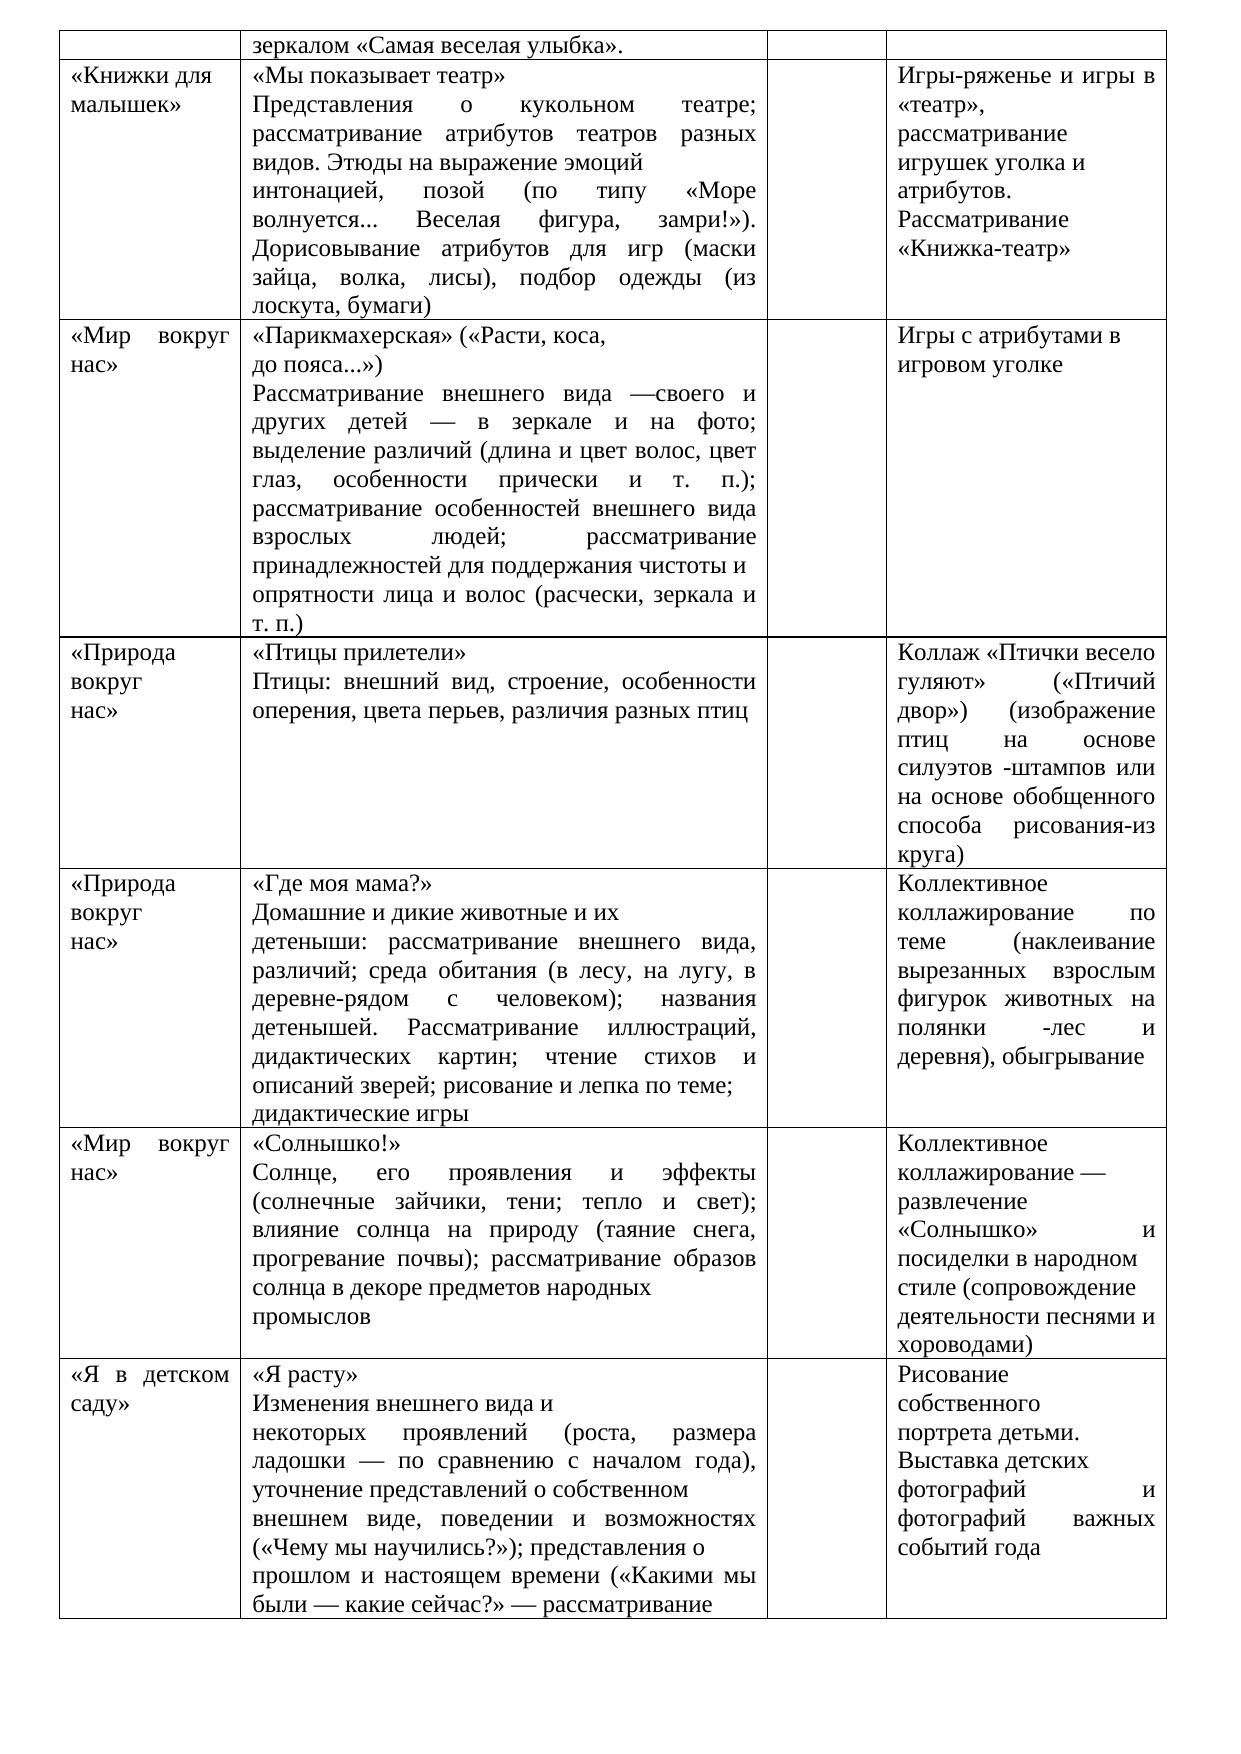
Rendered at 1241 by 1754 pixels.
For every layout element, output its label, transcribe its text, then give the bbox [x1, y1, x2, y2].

table_cell «Где моя мама?» Домашние и дикие животные и их детеныши: рассматривание внешнего вида, различий; среда обитания (в лесу, на лугу, в деревне-рядом с человеком); названия детенышей. Рассматривание иллюстраций, дидактических картин; чтение стихов и описаний зверей; рисование и лепка по теме; дидактические игры [241, 869, 767, 1127]
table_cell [241, 31, 767, 59]
table_cell [768, 60, 886, 319]
table_cell Коллективное коллажирование — развлечение «Солнышко» и посиделки в народном стиле (сопровождение деятельности песнями и хороводами) [887, 1128, 1166, 1358]
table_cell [60, 31, 240, 59]
table_cell Игры с атрибутами в игровом уголке [887, 320, 1166, 636]
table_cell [887, 1359, 1166, 1618]
table_cell «Птицы прилетели» Птицы: внешний вид, строение, особенности оперения, цвета перьев, различия разных птиц [241, 638, 767, 867]
table_cell «Мир вокруг нас» [60, 1128, 240, 1358]
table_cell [60, 60, 240, 319]
table_cell [768, 638, 886, 867]
table_cell Коллаж «Птички весело гуляют» («Птичий двор») (изображение птиц на основе силуэтов -штампов или на основе обобщенного способа рисования-из круга) [887, 638, 1166, 867]
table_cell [887, 31, 1166, 59]
table_cell Коллективное коллажирование по теме (наклеивание вырезанных взрослым фигурок животных на полянки -лес и деревня), обыгрывание [887, 869, 1166, 1127]
table_cell [768, 1359, 886, 1618]
table_cell [768, 1128, 886, 1358]
table_cell [768, 869, 886, 1127]
table_cell «Природа вокруг нас» [60, 638, 240, 867]
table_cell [241, 1359, 767, 1618]
table_cell [768, 31, 886, 59]
table_cell «Мы показывает театр» Представления о кукольном театре; рассматривание атрибутов театров разных видов. Этюды на выражение эмоций интонацией, позой (по типу «Море волнуется... Веселая фигура, замри!»). Дорисовывание атрибутов для игр (маски зайца, волка, лисы), подбор одежды (из лоскута, бумаги) [241, 60, 767, 319]
table_cell «Я в детском саду» [60, 1359, 240, 1618]
table_cell «Природа вокруг нас» [60, 869, 240, 1127]
table_cell [768, 320, 886, 636]
table_cell «Солнышко!» Солнце, его проявления и эффекты (солнечные зайчики, тени; тепло и свет); влияние солнца на природу (таяние снега, прогревание почвы); рассматривание образов солнца в декоре предметов народных промыслов [241, 1128, 767, 1358]
table_cell Игры-ряженье и игры в «театр», рассматривание игрушек уголка и атрибутов. Рассматривание «Книжка-театр» [887, 60, 1166, 319]
table_cell «Мир вокруг нас» [60, 320, 240, 636]
table_cell «Парикмахерская» («Расти, коса, до пояса...») Рассматривание внешнего вида —своего и других детей — в зеркале и на фото; выделение различий (длина и цвет волос, цвет глаз, особенности прически и т. п.); рассматривание особенностей внешнего вида взрослых людей; рассматривание принадлежностей для поддержания чистоты и опрятности лица и волос (расчески, зеркала и т. п.) [241, 320, 767, 636]
